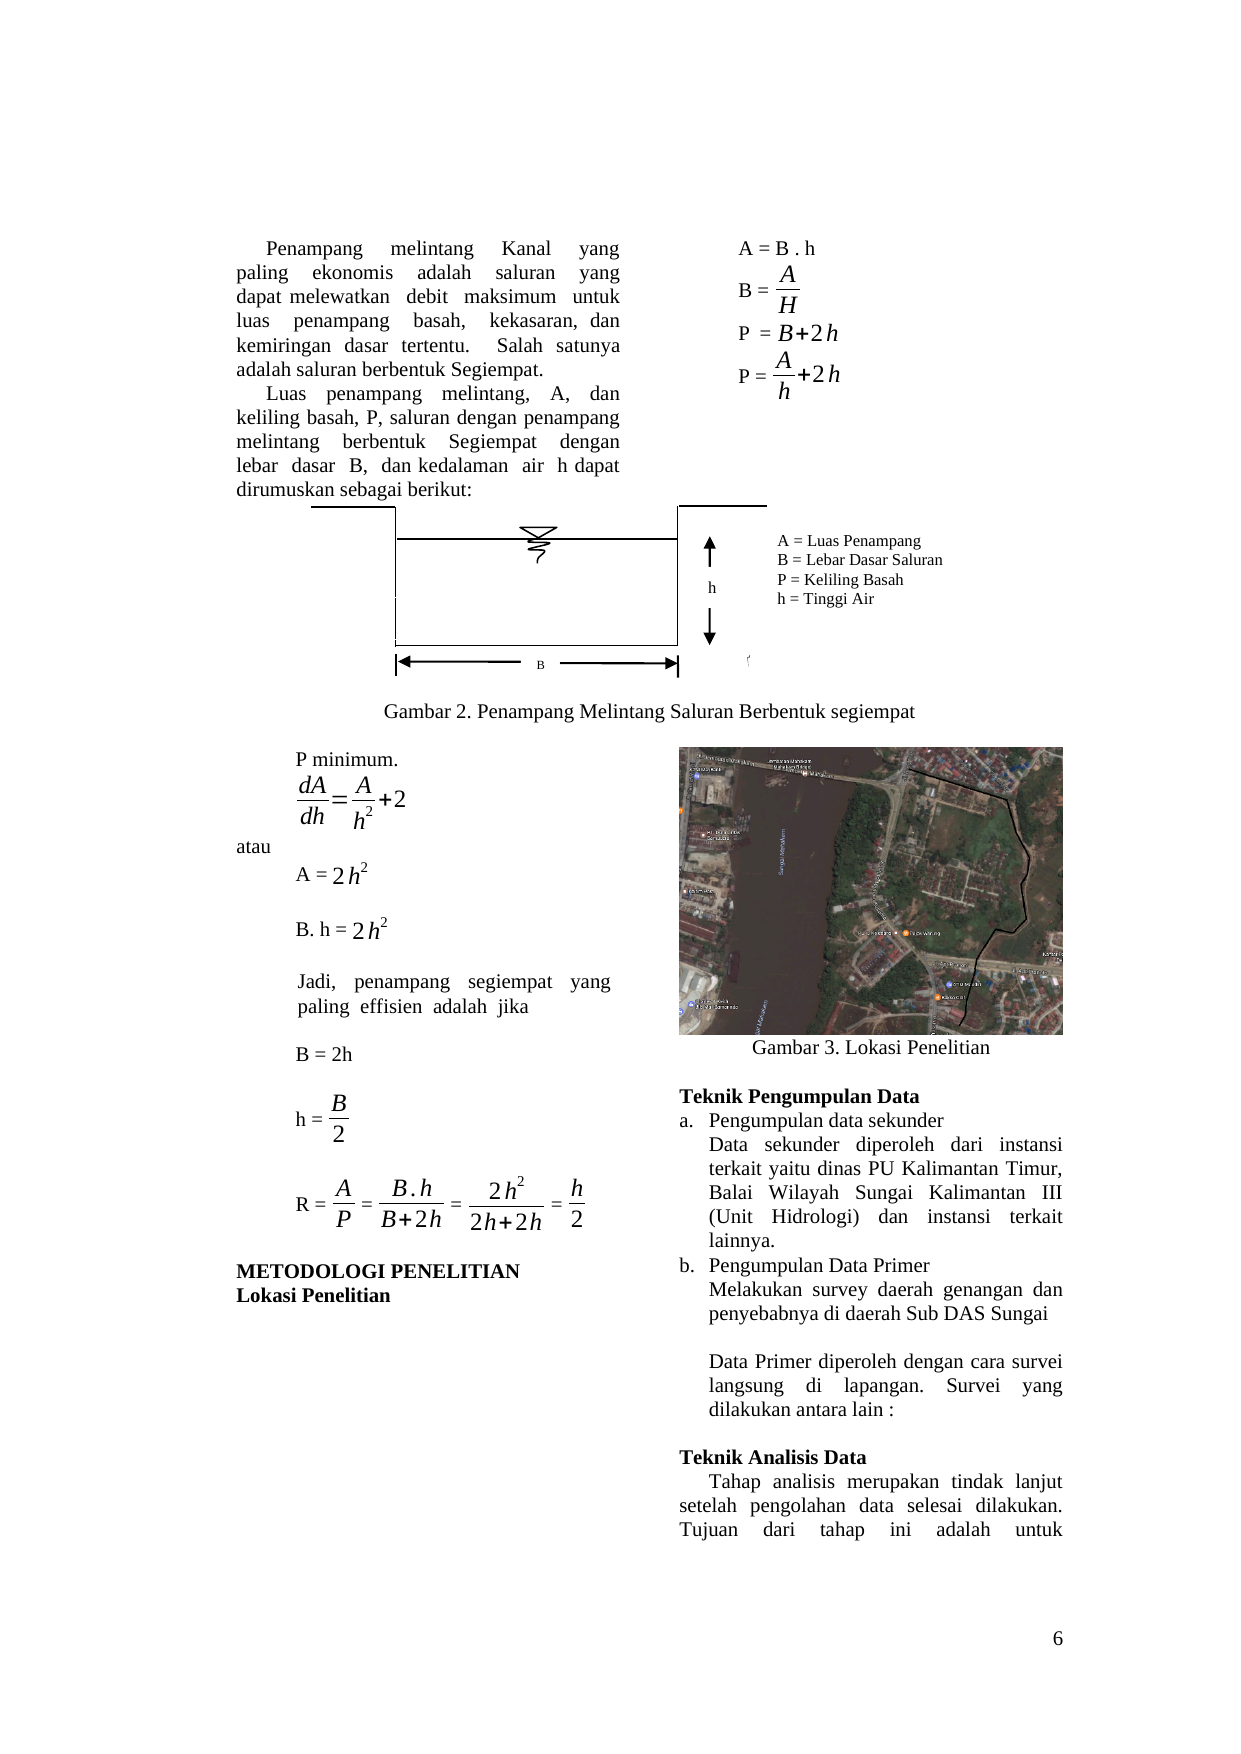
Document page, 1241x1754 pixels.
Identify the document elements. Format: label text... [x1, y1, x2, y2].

text Jadi, penampang segiempat yang paling effisien adalah jika [297, 969, 611, 1018]
text h = [236, 1090, 620, 1149]
text atau [236, 834, 620, 858]
text B. h = [236, 913, 620, 944]
text P = [679, 319, 1063, 347]
text Luas penampang melintang, A, dan keliling basah, P, saluran dengan penampang melintang berbentuk Segiempat dengan lebar dasar B, dan kedalaman air h dapat dirumuskan sebagai berikut: [236, 381, 620, 501]
text R = = = = [236, 1173, 620, 1235]
text b. Pengumpulan Data Primer [679, 1252, 1063, 1277]
text B = [679, 260, 1063, 319]
text Gambar 2. Penampang Melintang Saluran Berbentuk segiempat [236, 699, 1063, 723]
text Lokasi Penelitian [236, 1283, 620, 1307]
text P = [679, 347, 1063, 406]
text B = 2h [236, 1042, 620, 1066]
text a. Pengumpulan data sekunder [679, 1108, 1063, 1132]
text METODOLOGI PENELITIAN [236, 1259, 620, 1283]
text A = B . h [679, 236, 1063, 260]
text Teknik Analisis Data [679, 1445, 1063, 1469]
text Melakukan survey daerah genangan dan penyebabnya di daerah Sub DAS Sungai [709, 1277, 1063, 1325]
text Penampang melintang Kanal yang paling ekonomis adalah saluran yang dapat melewatkan debit maksimum untuk luas penampang basah, kekasaran, dan kemiringan dasar tertentu. Salah satunya adalah saluran berbentuk Segiempat. [236, 236, 620, 381]
text Teknik Pengumpulan Data [679, 1084, 1063, 1108]
text Gambar 3. Lokasi Penelitian [679, 1035, 1063, 1059]
text A = [236, 858, 620, 889]
text Data sekunder diperoleh dari instansi terkait yaitu dinas PU Kalimantan Timur, Balai Wilayah Sungai Kalimantan III (Unit Hidrologi) dan instansi terkait lainnya. [709, 1132, 1063, 1252]
text P minimum. [236, 747, 620, 771]
picture [679, 747, 1063, 1035]
text Data Primer diperoleh dengan cara survei langsung di lapangan. Survei yang dilakukan antara lain : [709, 1349, 1063, 1421]
